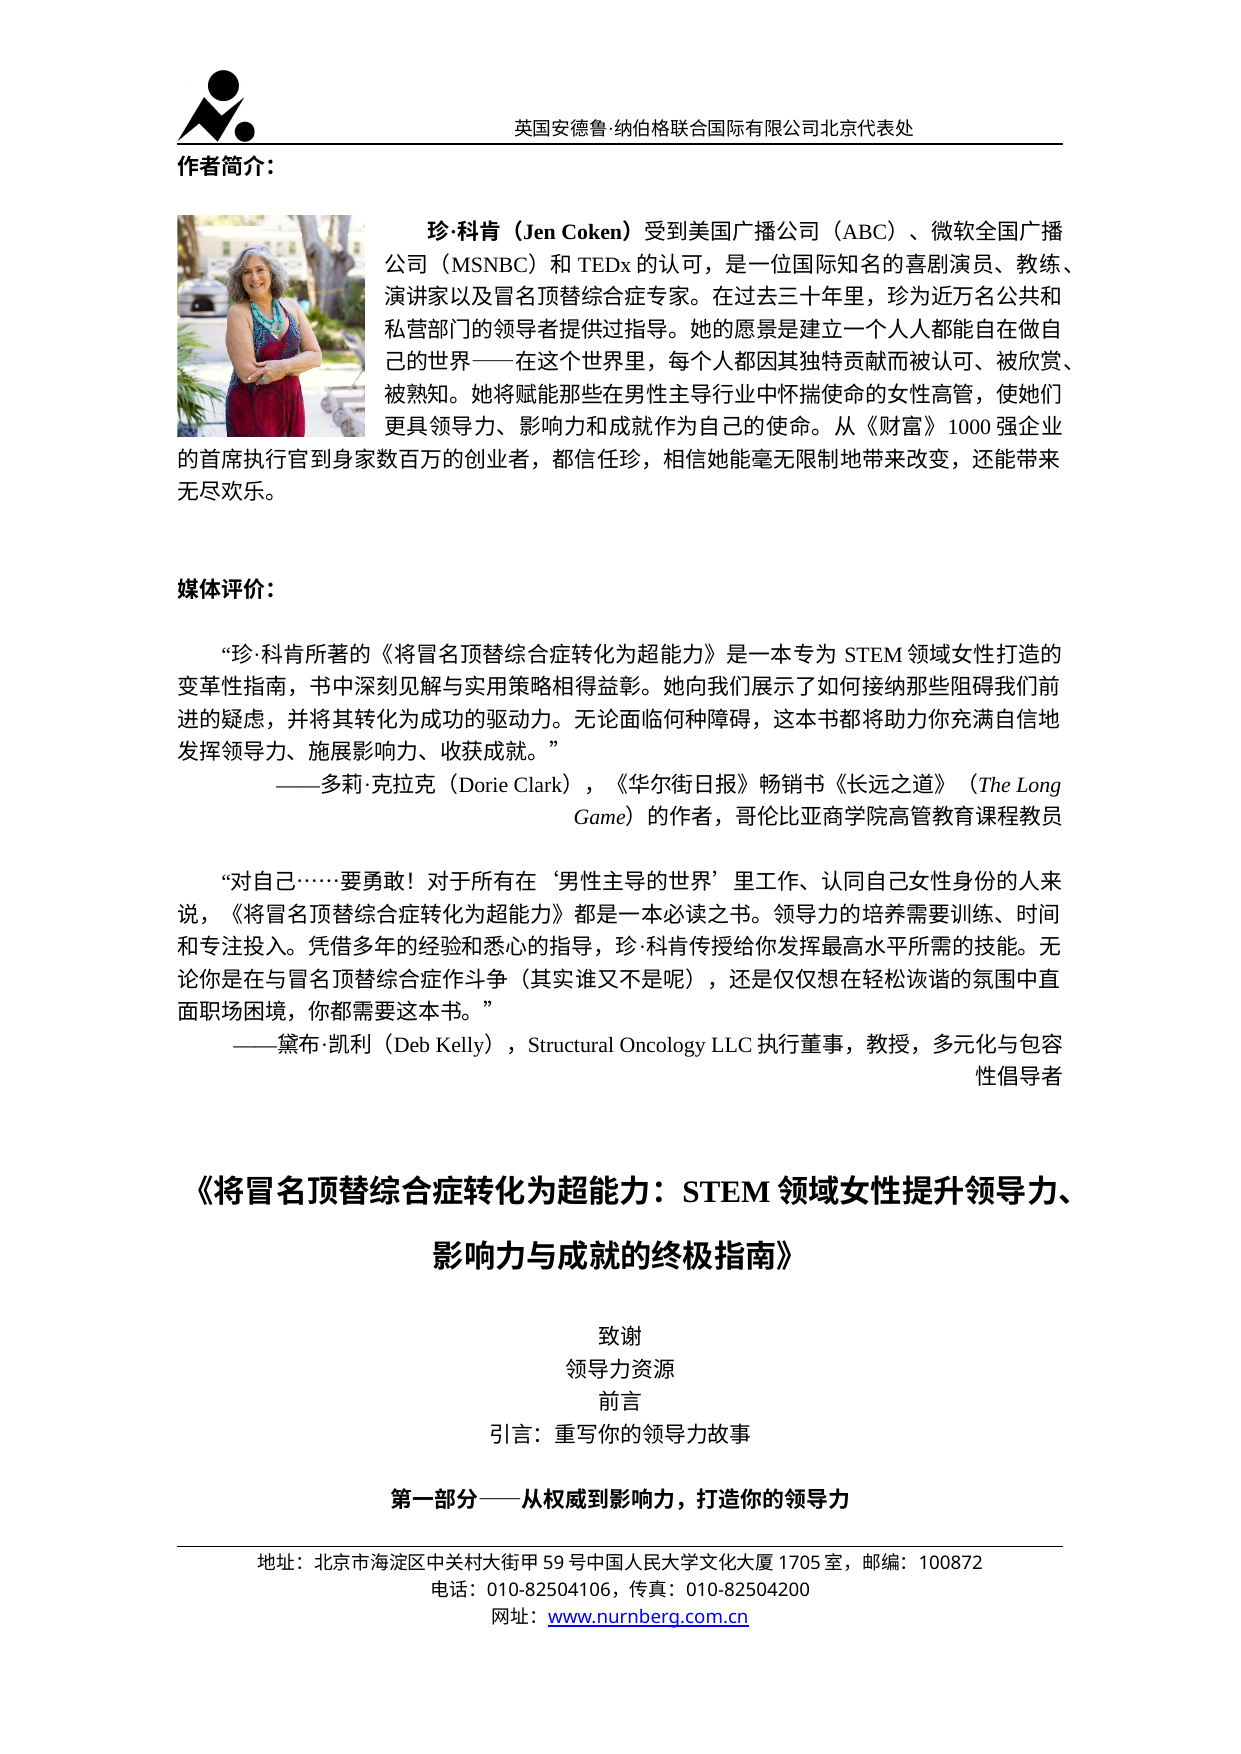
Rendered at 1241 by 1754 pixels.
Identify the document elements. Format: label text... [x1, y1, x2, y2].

text “珍·科肯所著的《将冒名顶替综合症转化为超能力》是一本专为STEM领域女性打造的变革性指南，书中深刻见解与实用策略相得益彰。她向我们展示了如何接纳那些阻碍我们前进的疑虑，并将其转化为成功的驱动力。无论面临何种障碍，这本书都将助力你充满自信地发挥领导力、施展影响力、收获成就。” [177, 636, 1063, 766]
text 致谢 [177, 1319, 1063, 1351]
text 第一部分——从权威到影响力，打造你的领导力 [177, 1481, 1063, 1514]
text 《将冒名顶替综合症转化为超能力：STEM领域女性提升领导力、影响力与成就的终极指南》 [177, 1156, 1063, 1286]
text 作者简介： [177, 149, 1063, 181]
text 引言：重写你的领导力故事 [177, 1416, 1063, 1449]
text 领导力资源 [177, 1351, 1063, 1384]
text ——黛布·凯利（Deb Kelly），Structural Oncology LLC执行董事，教授，多元化与包容性倡导者 [177, 1026, 1063, 1091]
text “对自己……要勇敢！对于所有在‘男性主导的世界’里工作、认同自己女性身份的人来说，《将冒名顶替综合症转化为超能力》都是一本必读之书。领导力的培养需要训练、时间和专注投入。凭借多年的经验和悉心的指导，珍·科肯传授给你发挥最高水平所需的技能。无论你是在与冒名顶替综合症作斗争（其实谁又不是呢），还是仅仅想在轻松诙谐的氛围中直面职场困境，你都需要这本书。” [177, 864, 1063, 1026]
picture [177, 70, 255, 142]
text 珍·科肯（Jen Coken）受到美国广播公司（ABC）、微软全国广播公司（MSNBC）和TEDx的认可，是一位国际知名的喜剧演员、教练、演讲家以及冒名顶替综合症专家。在过去三十年里，珍为近万名公共和私营部门的领导者提供过指导。她的愿景是建立一个人人都能自在做自己的世界——在这个世界里，每个人都因其独特贡献而被认可、被欣赏、被熟知。她将赋能那些在男性主导行业中怀揣使命的女性高管，使她们更具领导力、影响力和成就作为自己的使命。从《财富》1000强企业的首席执行官到身家数百万的创业者，都信任珍，相信她能毫无限制地带来改变，还能带来无尽欢乐。 [177, 214, 1063, 506]
picture [177, 215, 365, 437]
text ——多莉·克拉克（Dorie Clark），《华尔街日报》畅销书《长远之道》（The Long Game）的作者，哥伦比亚商学院高管教育课程教员 [177, 766, 1063, 831]
text 媒体评价： [177, 571, 1063, 604]
text 前言 [177, 1384, 1063, 1416]
